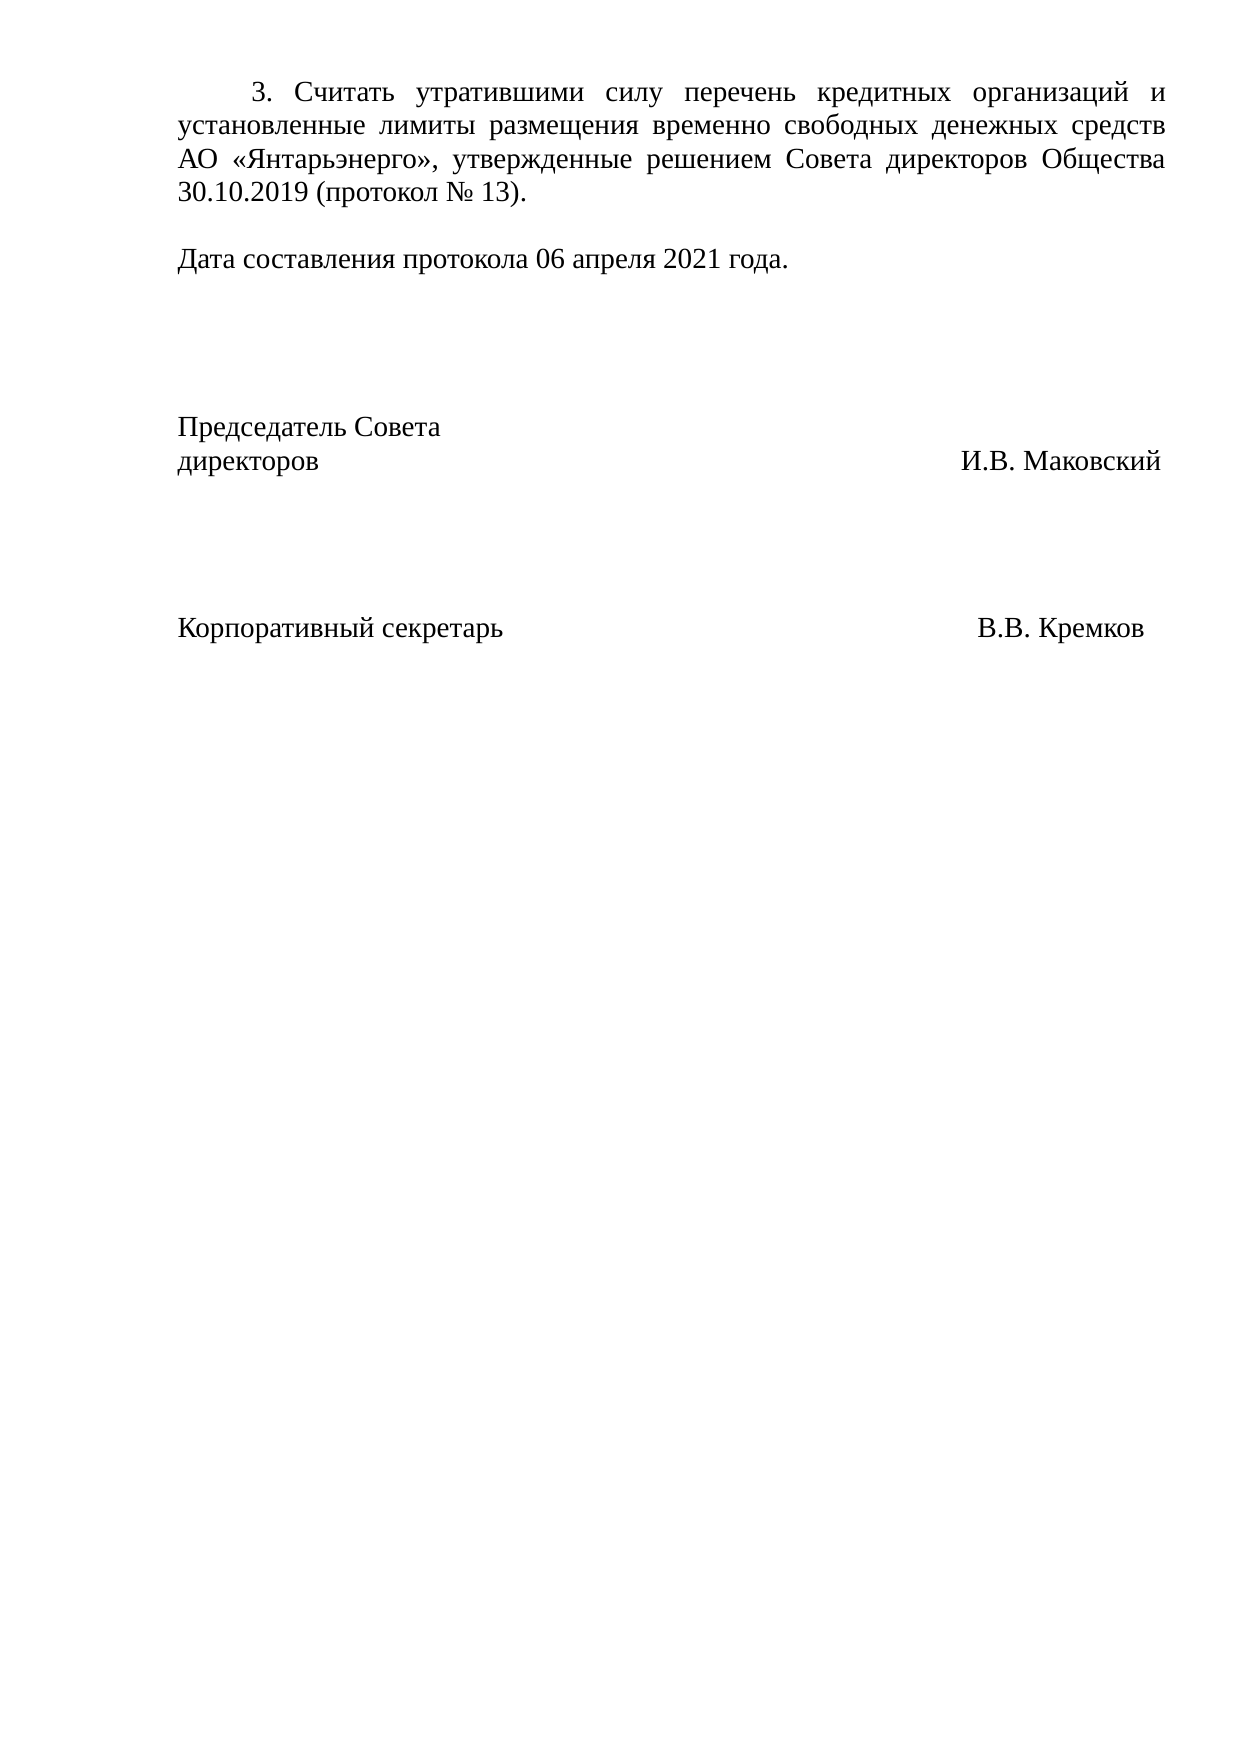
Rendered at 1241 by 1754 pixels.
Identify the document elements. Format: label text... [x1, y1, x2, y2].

text 3. Считать утратившими силу перечень кредитных организаций и установленные лимиты размещения временно свободных денежных средств АО «Янтарьэнерго», утвержденные решением Совета директоров Общества 30.10.2019 (протокол № 13). [177, 74, 1166, 208]
text Председатель Совета [177, 409, 1166, 443]
text Дата составления протокола 06 апреля 2021 года. [177, 242, 1166, 275]
text Корпоративный секретарь В.В. Кремков [177, 611, 1166, 644]
text директоров И.В. Маковский [177, 443, 1166, 476]
